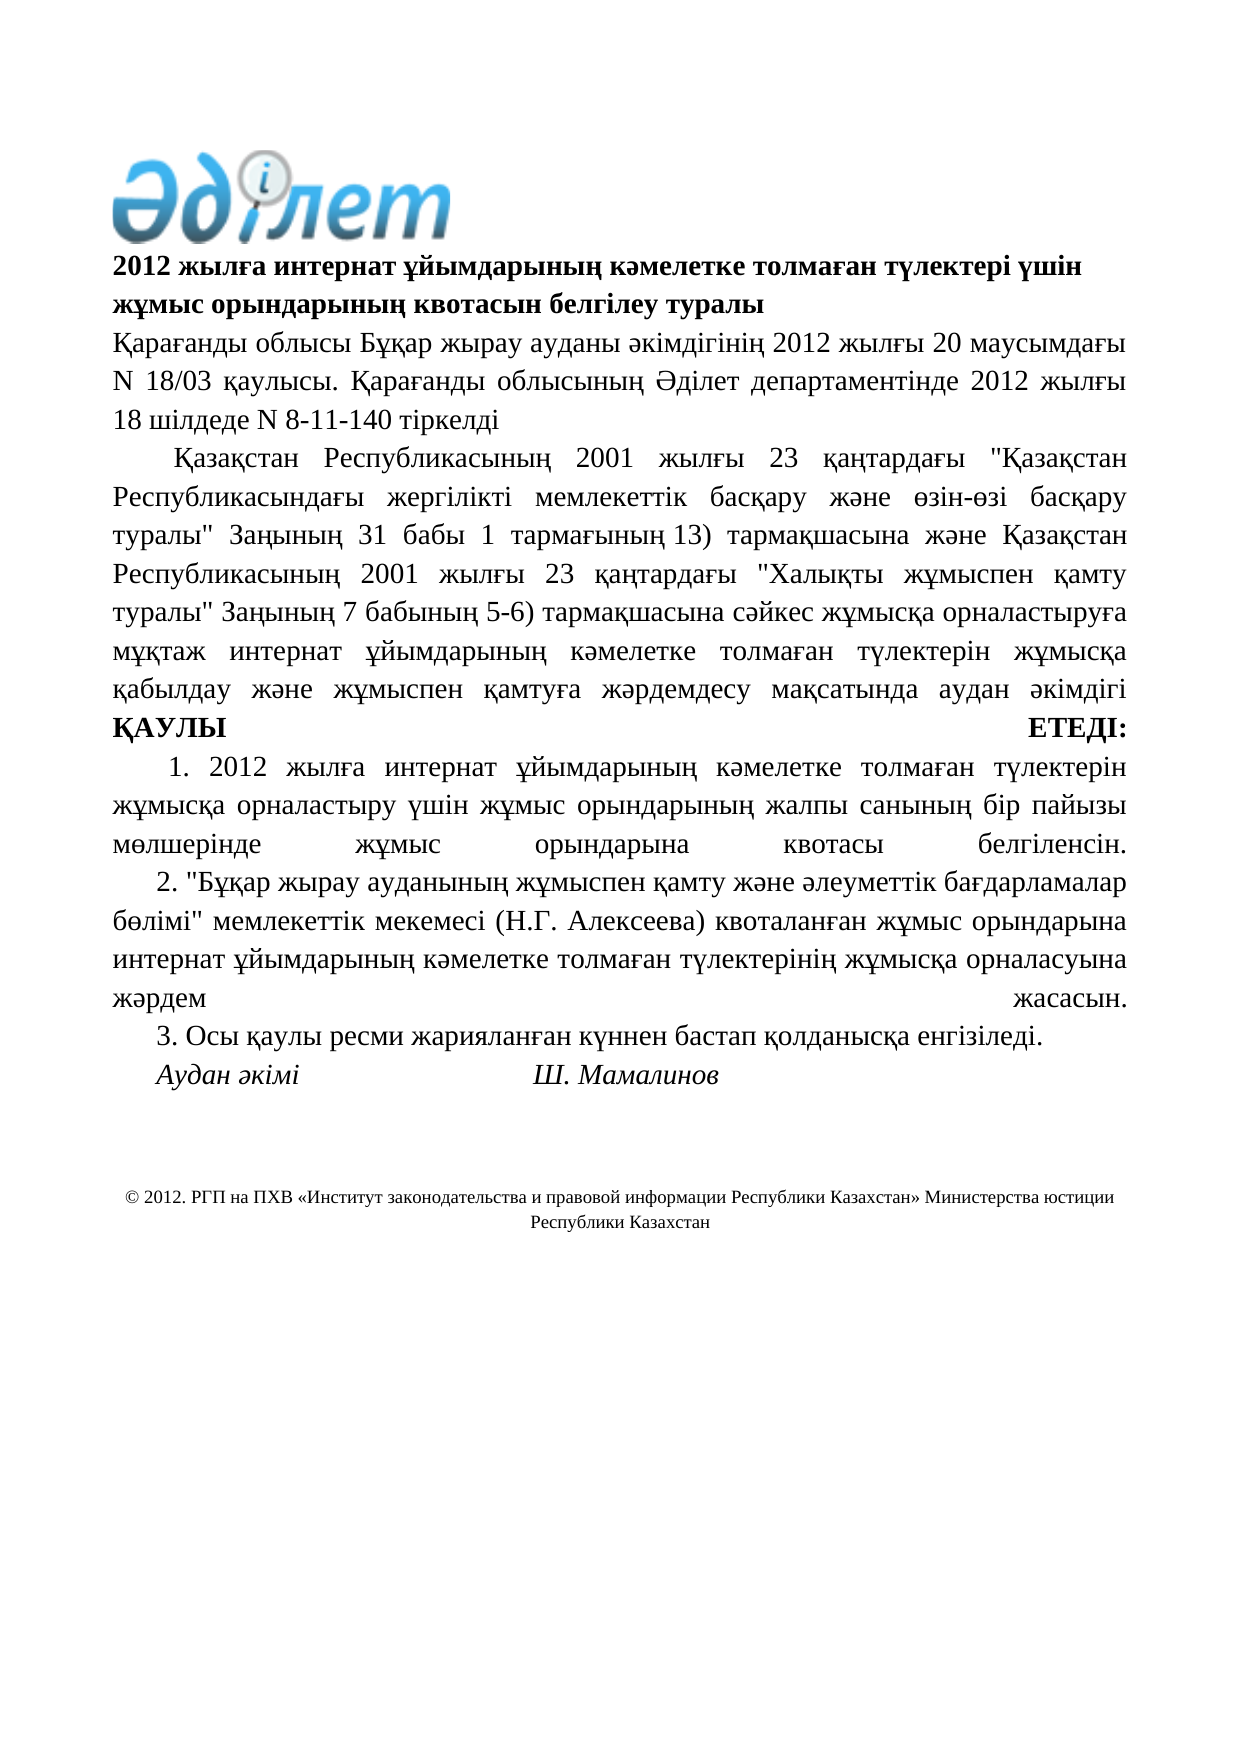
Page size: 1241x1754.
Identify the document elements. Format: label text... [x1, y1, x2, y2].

text Аудан әкімі Ш. Мамалинов [112, 1057, 1128, 1091]
text Қазақстан Республикасының 2001 жылғы 23 қаңтардағы "Қазақстан Республикасындағы жергілікті мемлекеттік басқару және өзін-өзі басқару туралы" Заңының 31 бабы 1 тармағының 13) тармақшасына және Қазақстан Республикасының 2001 жылғы 23 қаңтардағы "Халықты жұмыспен қамту туралы" Заңының 7 бабының 5-6) тармақшасына сәйкес жұмысқа орналастыруға мұқтаж интернат ұйымдарының кәмелетке толмаған түлектерін жұмысқа қабылдау және жұмыспен қамтуға жәрдемдесу мақсатында аудан әкімдігі ҚАУЛЫ ЕТЕДІ: 1. 2012 жылға интернат ұйымдарының кәмелетке толмаған түлектерін жұмысқа орналастыру үшін жұмыс орындарының жалпы санының бір пайызы мөлшерінде жұмыс орындарына квотасы белгіленсін. 2. "Бұқар жырау ауданының жұмыспен қамту және әлеуметтік бағдарламалар бөлімі" мемлекеттік мекемесі (Н.Г. Алексеева) квоталанған жұмыс орындарына интернат ұйымдарының кәмелетке толмаған түлектерінің жұмысқа орналасуына жәрдем жасасын. 3. Осы қаулы ресми жарияланған күннен бастап қолданысқа енгізіледі. [112, 440, 1128, 1052]
text Қарағанды облысы Бұқар жырау ауданы әкімдігінің 2012 жылғы 20 маусымдағы N 18/03 қаулысы. Қарағанды облысының Әділет департаментінде 2012 жылғы 18 шілдеде N 8-11-140 тіркелді [112, 325, 1128, 435]
picture [112, 150, 451, 244]
text © 2012. РГП на ПХВ «Институт законодательства и правовой информации Республики Казахстан» Министерства юстиции Республики Казахстан [112, 1186, 1128, 1232]
text 2012 жылға интернат ұйымдарының кәмелетке толмаған түлектері үшін жұмыс орындарының квотасын белгілеу туралы [112, 248, 1128, 320]
